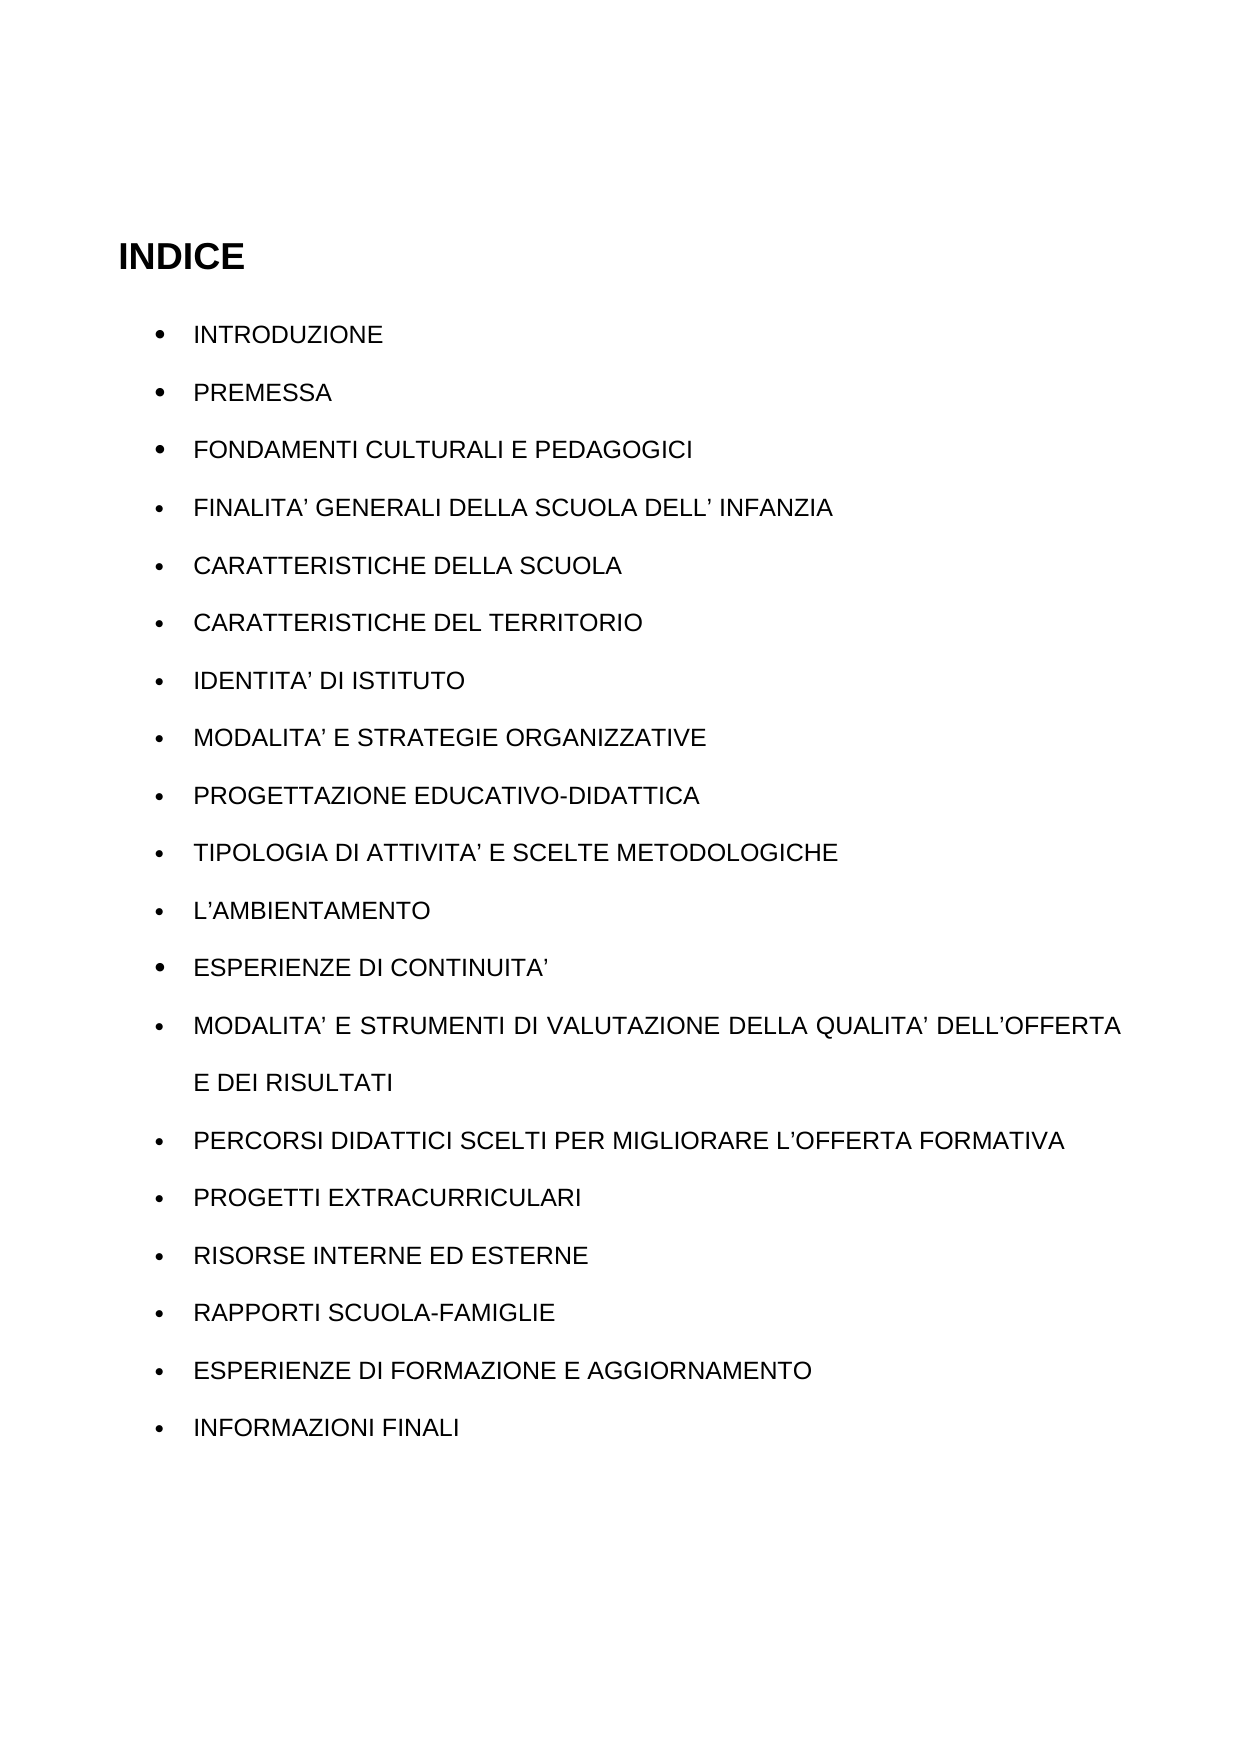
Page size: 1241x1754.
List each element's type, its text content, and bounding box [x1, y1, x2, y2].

list PROGETTAZIONE EDUCATIVO-DIDATTICA [156, 781, 1122, 809]
list L’AMBIENTAMENTO [156, 896, 1122, 924]
list CARATTERISTICHE DELLA SCUOLA [156, 551, 1122, 579]
list MODALITA’ E STRUMENTI DI VALUTAZIONE DELLA QUALITA’ DELL’OFFERTA E DEI RISULTATI [156, 1011, 1122, 1097]
list PROGETTI EXTRACURRICULARI [156, 1183, 1122, 1212]
list MODALITA’ E STRATEGIE ORGANIZZATIVE [156, 723, 1122, 752]
list PREMESSA [156, 378, 1122, 407]
list FINALITA’ GENERALI DELLA SCUOLA DELL’ INFANZIA [156, 493, 1122, 522]
text INDICE [118, 234, 1122, 277]
list FONDAMENTI CULTURALI E PEDAGOGICI [156, 436, 1122, 464]
list INFORMAZIONI FINALI [156, 1413, 1122, 1442]
list RISORSE INTERNE ED ESTERNE [156, 1241, 1122, 1270]
list IDENTITA’ DI ISTITUTO [156, 666, 1122, 694]
list INTRODUZIONE [156, 320, 1122, 349]
list PERCORSI DIDATTICI SCELTI PER MIGLIORARE L’OFFERTA FORMATIVA [156, 1126, 1122, 1155]
list TIPOLOGIA DI ATTIVITA’ E SCELTE METODOLOGICHE [156, 838, 1122, 867]
list RAPPORTI SCUOLA-FAMIGLIE [156, 1298, 1122, 1327]
list ESPERIENZE DI FORMAZIONE E AGGIORNAMENTO [156, 1356, 1122, 1385]
list CARATTERISTICHE DEL TERRITORIO [156, 608, 1122, 637]
list ESPERIENZE DI CONTINUITA’ [156, 953, 1122, 982]
